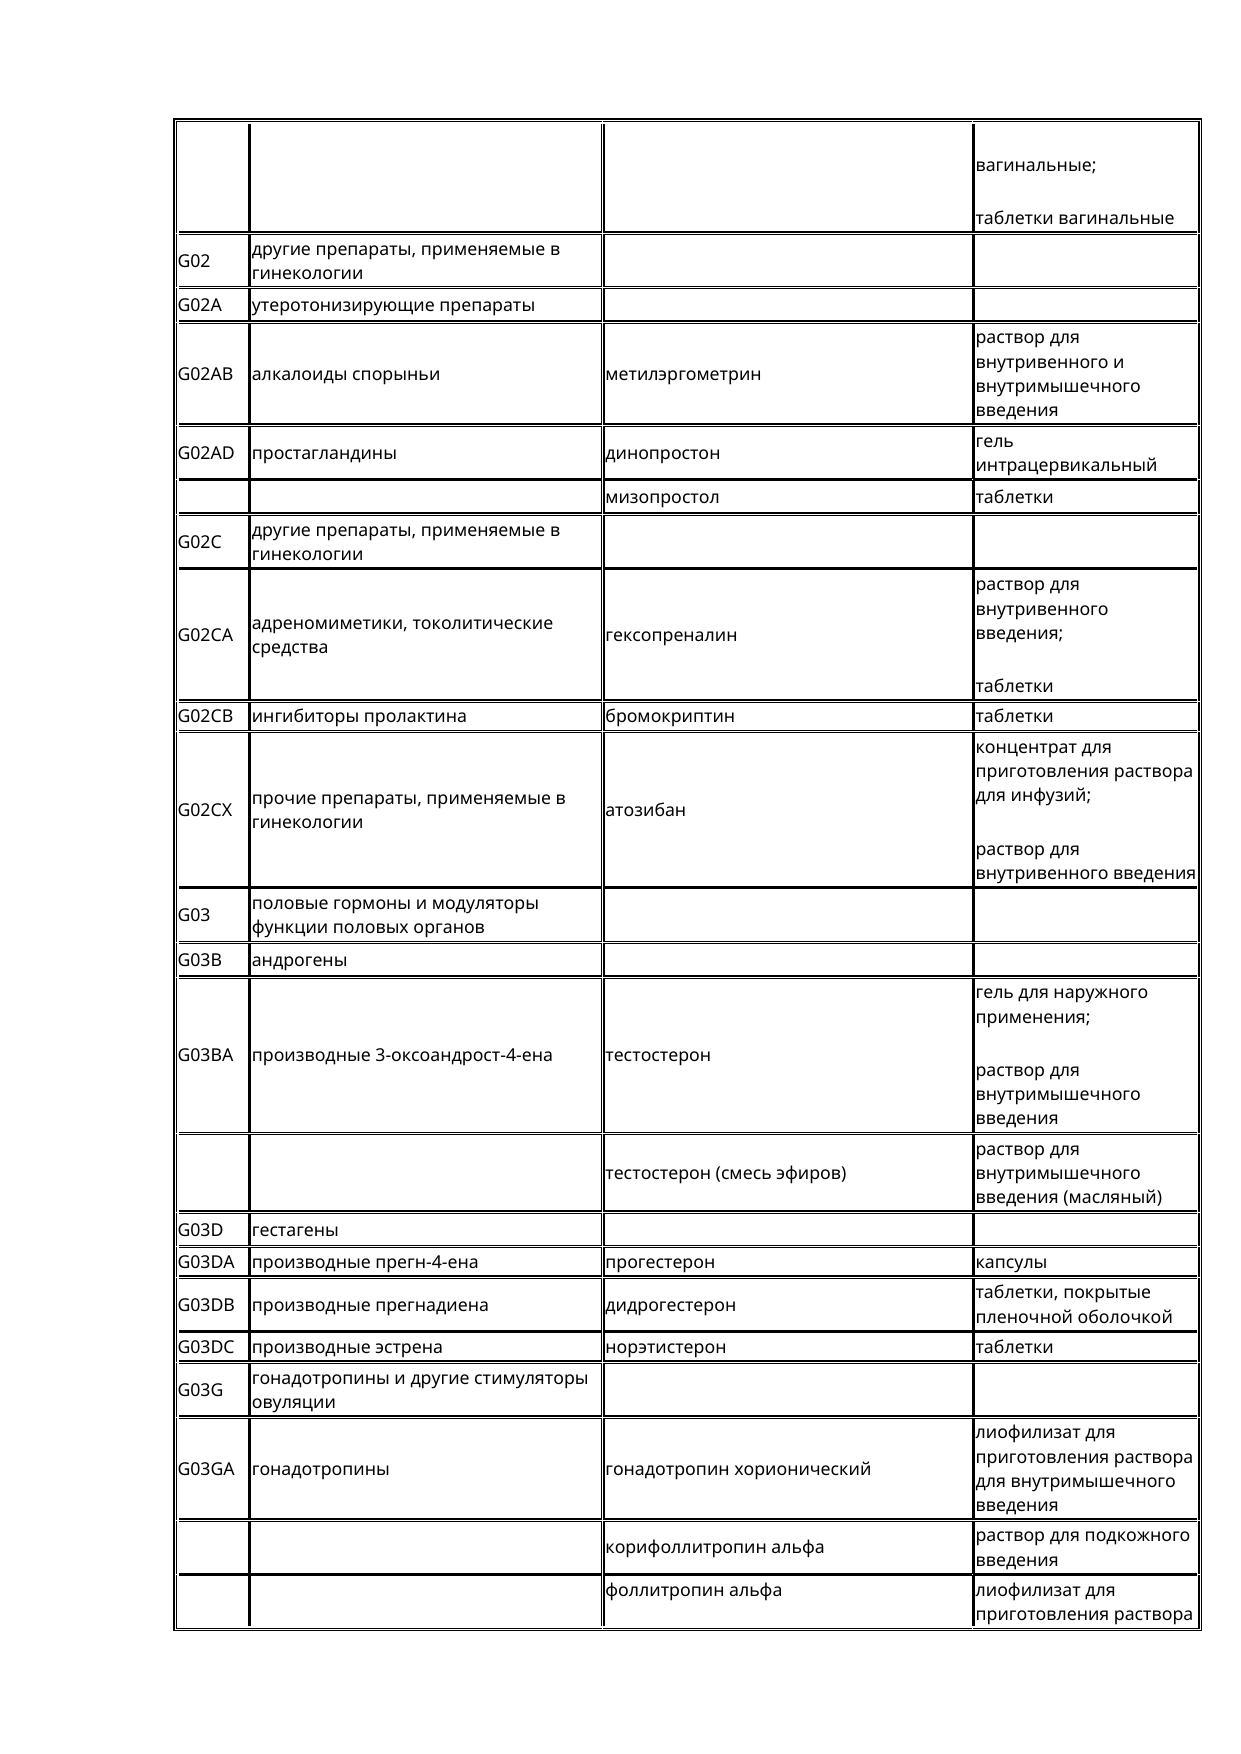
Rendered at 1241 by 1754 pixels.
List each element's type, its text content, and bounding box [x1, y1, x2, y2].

table_cell G02 [177, 231, 248, 286]
table_cell G02AB [177, 320, 248, 423]
table_cell раствор для внутримышечного введения (масляный) [975, 1131, 1199, 1210]
table_cell [251, 1135, 601, 1210]
table_cell [249, 1573, 603, 1627]
table_cell другие препараты, применяемые в гинекологии [251, 235, 601, 286]
table_cell [975, 1360, 1199, 1415]
table_cell [177, 1131, 248, 1210]
table_cell таблетки [975, 1330, 1198, 1360]
table_cell [251, 481, 601, 512]
table_cell производные 3-оксоандрост-4-ена [251, 979, 601, 1131]
table_cell [251, 1522, 601, 1573]
table_cell клотримазол [603, 120, 973, 231]
table_cell корифоллитропин альфа [605, 1522, 972, 1573]
table_cell G02C [177, 512, 248, 567]
table_cell [605, 1364, 972, 1415]
table_cell [975, 512, 1199, 567]
table_cell утеротонизирующие препараты [251, 289, 601, 320]
table_cell лиофилизат для приготовления раствора для внутримышечного введения [975, 1415, 1199, 1518]
table_cell G01AF [177, 122, 249, 231]
table_cell атозибан [605, 733, 972, 886]
table_cell G03DA [175, 1245, 249, 1275]
table_cell G03GA [177, 1415, 248, 1518]
table_cell раствор для внутривенного введения; таблетки [975, 567, 1198, 699]
table_cell G02A [175, 286, 249, 320]
table_cell G02AD [177, 423, 248, 478]
table_cell [605, 235, 972, 286]
table_cell ингибиторы пролактина [251, 703, 601, 730]
table_cell G03DC [177, 1330, 248, 1360]
table_cell гонадотропин хорионический [605, 1419, 972, 1518]
table_cell [973, 941, 1200, 975]
table_cell прогестерон [605, 1248, 972, 1275]
table_cell [605, 289, 972, 320]
table_cell G03DB [177, 1275, 248, 1330]
table_cell гонадотропины и другие стимуляторы овуляции [251, 1364, 601, 1415]
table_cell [973, 122, 1198, 231]
table_cell таблетки [975, 478, 1200, 512]
table_cell метилэргометрин [605, 324, 972, 423]
table_cell [605, 516, 972, 567]
table_cell [975, 886, 1198, 941]
table_cell [175, 1573, 249, 1627]
table_cell G02CB [177, 699, 248, 730]
table_cell мизопростол [605, 481, 972, 512]
table_cell половые гормоны и модуляторы функции половых органов [251, 889, 601, 941]
table_cell адреномиметики, токолитические средства [251, 570, 601, 699]
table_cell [973, 1573, 1200, 1627]
table_cell андрогены [251, 944, 601, 975]
table_cell фоллитропин альфа [603, 1576, 973, 1627]
table_cell [605, 889, 972, 941]
table_cell [177, 1518, 248, 1573]
table_cell [975, 231, 1199, 286]
table_cell гель для наружного применения; раствор для внутримышечного введения [975, 975, 1199, 1131]
table_cell [973, 286, 1200, 320]
table_cell раствор для внутривенного и внутримышечного введения [975, 320, 1199, 423]
table_cell гонадотропины [251, 1419, 601, 1518]
table_cell гестагены [251, 1214, 601, 1245]
table_cell таблетки [975, 699, 1199, 730]
table_cell [175, 478, 248, 512]
table_cell производные прегнадиена [251, 1279, 601, 1330]
table_cell гексопреналин [605, 570, 972, 699]
table_cell [605, 944, 972, 975]
table_cell G03 [177, 886, 248, 941]
table_cell простагландины [251, 427, 601, 478]
table_cell G03D [177, 1210, 248, 1245]
table_cell бромокриптин [605, 703, 972, 730]
table_cell прочие препараты, применяемые в гинекологии [251, 733, 601, 886]
table_cell тестостерон [605, 979, 972, 1131]
table_cell таблетки, покрытые пленочной оболочкой [975, 1275, 1199, 1330]
table_cell норэтистерон [605, 1333, 972, 1360]
table_cell дидрогестерон [605, 1279, 972, 1330]
table_cell другие препараты, применяемые в гинекологии [251, 516, 601, 567]
table_cell G02CX [175, 730, 249, 886]
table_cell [249, 120, 603, 231]
table_cell [975, 1210, 1199, 1245]
table_cell динопростон [605, 427, 972, 478]
table_cell алкалоиды спорыньи [251, 324, 601, 423]
table_cell тестостерон (смесь эфиров) [605, 1135, 972, 1210]
table_cell раствор для подкожного введения [975, 1518, 1199, 1573]
table_cell G03G [177, 1360, 248, 1415]
table_cell капсулы [973, 1245, 1200, 1275]
table_cell [605, 1214, 972, 1245]
table_cell производные прегн-4-ена [251, 1248, 601, 1275]
table_cell концентрат для приготовления раствора для инфузий; раствор для внутривенного введения [973, 730, 1200, 886]
table_cell G03B [175, 941, 249, 975]
table_cell гель интрацервикальный [975, 423, 1199, 478]
table_cell G03BA [177, 975, 248, 1131]
table_cell производные эстрена [251, 1333, 601, 1360]
table_cell G02CA [177, 567, 248, 699]
